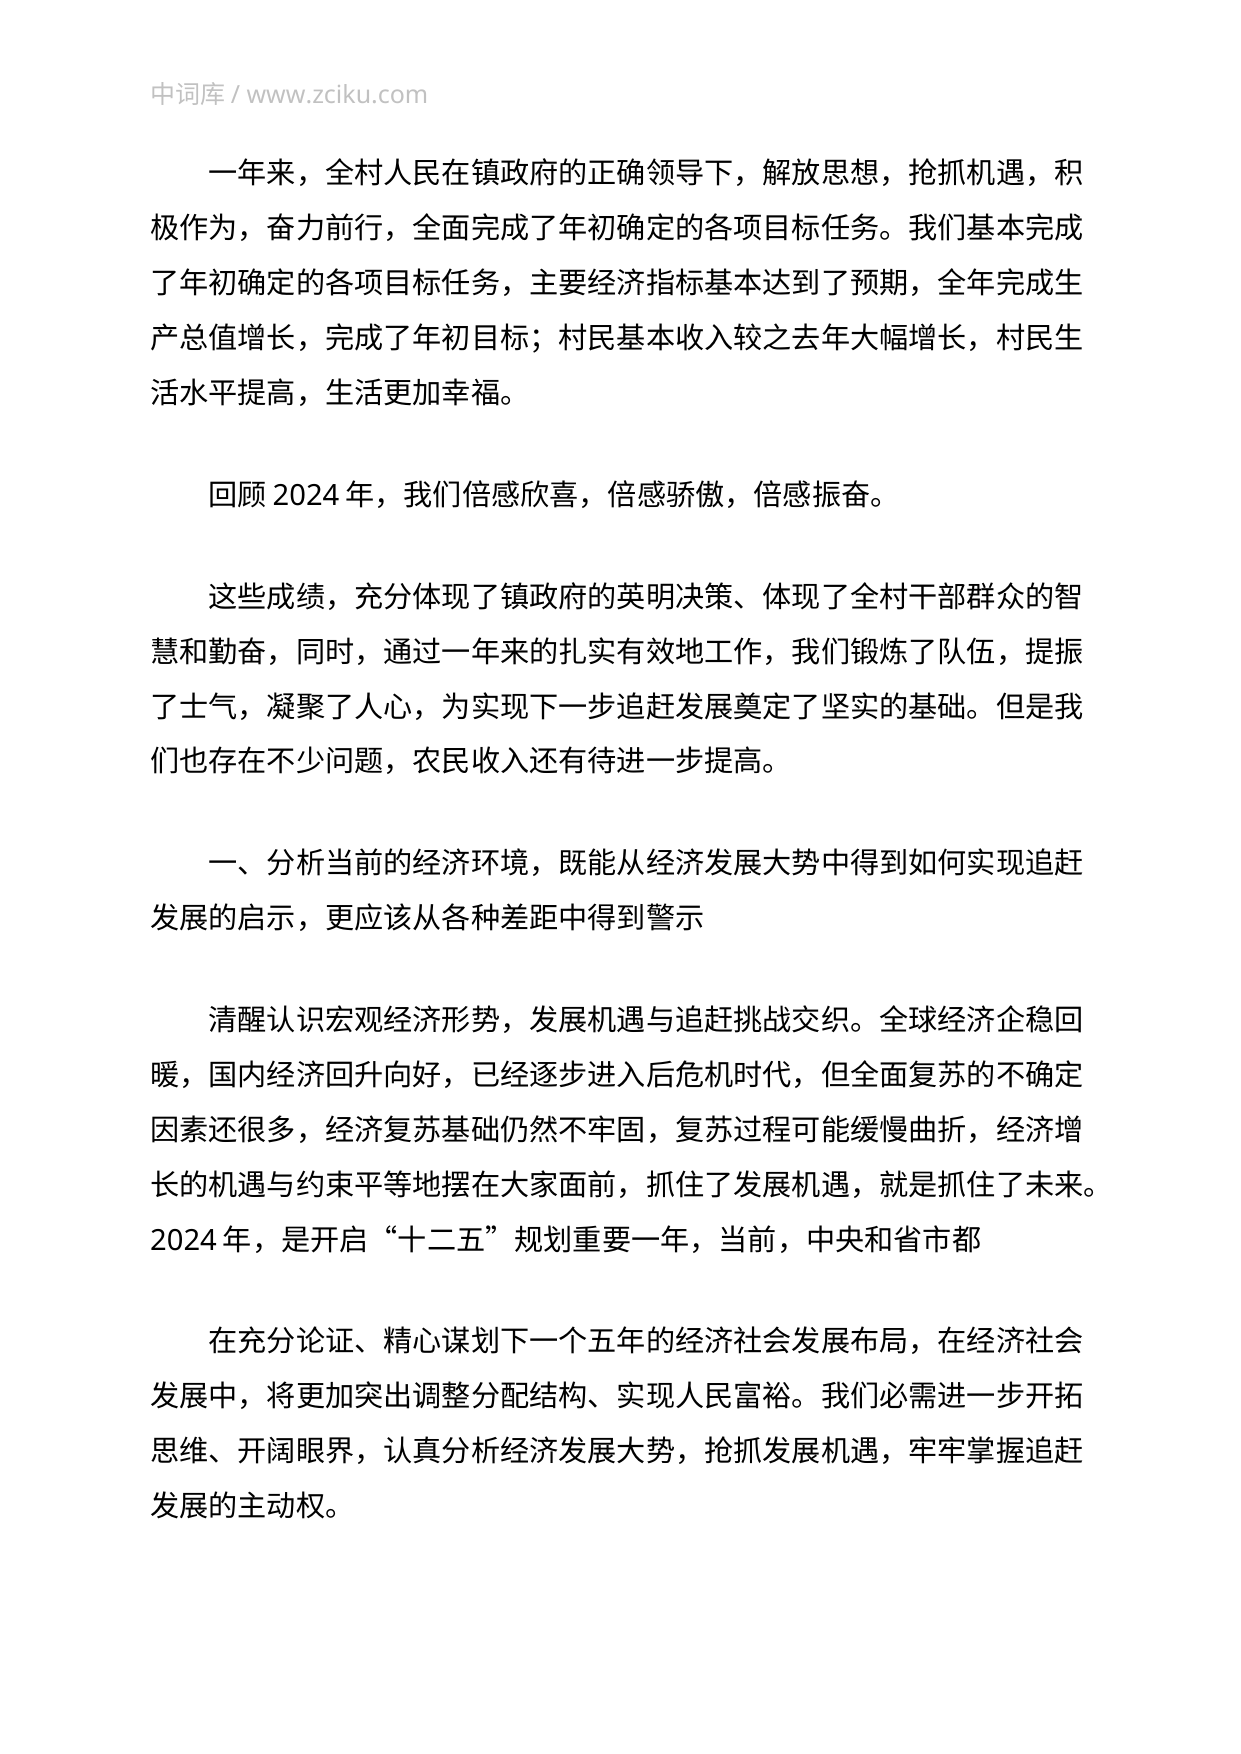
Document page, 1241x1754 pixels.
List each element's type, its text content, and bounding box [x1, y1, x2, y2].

text 这些成绩，充分体现了镇政府的英明决策、体现了全村干部群众的智慧和勤奋，同时，通过一年来的扎实有效地工作，我们锻炼了队伍，提振了士气，凝聚了人心，为实现下一步追赶发展奠定了坚实的基础。但是我们也存在不少问题，农民收入还有待进一步提高。 [150, 573, 1090, 780]
text 一、分析当前的经济环境，既能从经济发展大势中得到如何实现追赶发展的启示，更应该从各种差距中得到警示 [150, 840, 1090, 937]
text 清醒认识宏观经济形势，发展机遇与追赶挑战交织。全球经济企稳回暖，国内经济回升向好，已经逐步进入后危机时代，但全面复苏的不确定因素还很多，经济复苏基础仍然不牢固，复苏过程可能缓慢曲折，经济增长的机遇与约束平等地摆在大家面前，抓住了发展机遇，就是抓住了未来。2024年，是开启“十二五”规划重要一年，当前，中央和省市都 [150, 996, 1090, 1258]
text 一年来，全村人民在镇政府的正确领导下，解放思想，抢抓机遇，积极作为，奋力前行，全面完成了年初确定的各项目标任务。我们基本完成了年初确定的各项目标任务，主要经济指标基本达到了预期，全年完成生产总值增长，完成了年初目标；村民基本收入较之去年大幅增长，村民生活水平提高，生活更加幸福。 [150, 150, 1090, 412]
text 回顾2024年，我们倍感欣喜，倍感骄傲，倍感振奋。 [150, 471, 1090, 514]
text 在充分论证、精心谋划下一个五年的经济社会发展布局，在经济社会发展中，将更加突出调整分配结构、实现人民富裕。我们必需进一步开拓思维、开阔眼界，认真分析经济发展大势，抢抓发展机遇，牢牢掌握追赶发展的主动权。 [150, 1318, 1090, 1525]
